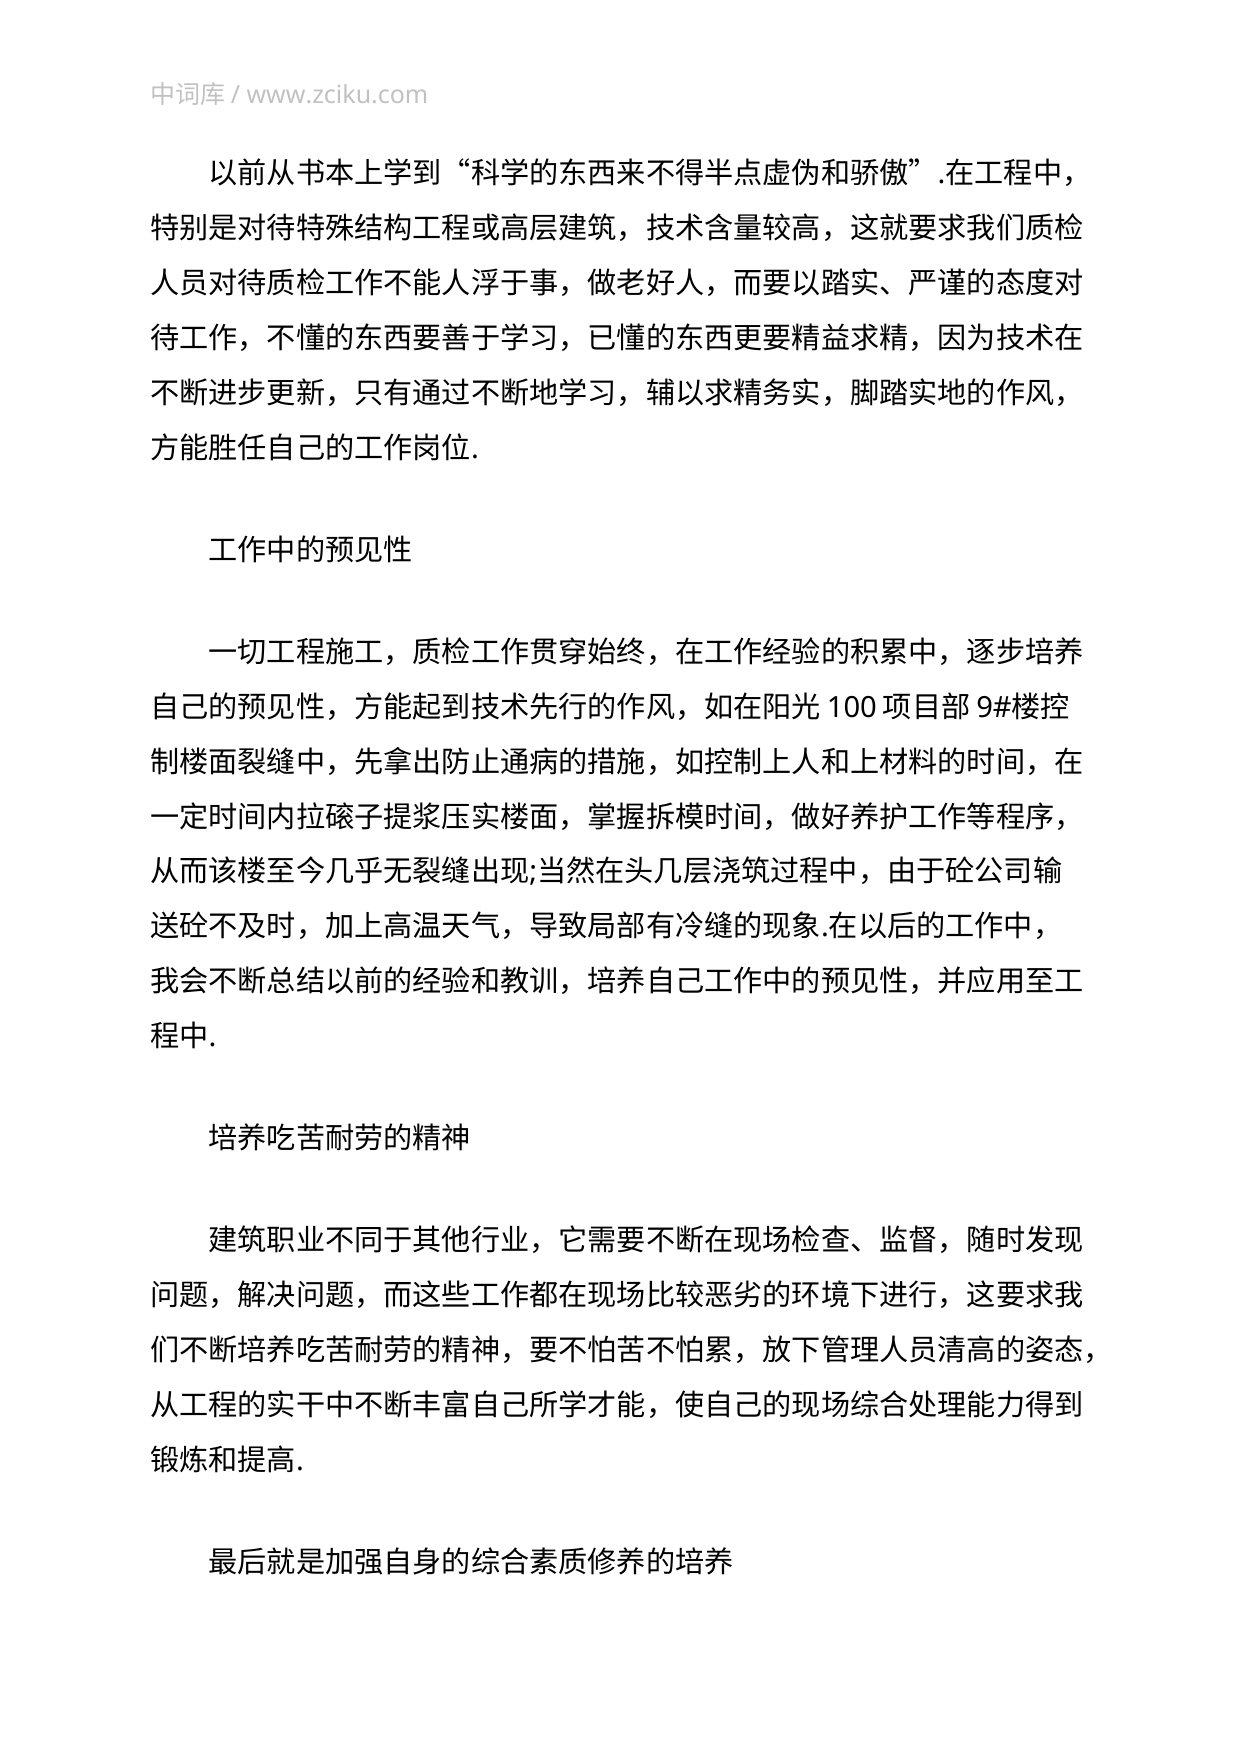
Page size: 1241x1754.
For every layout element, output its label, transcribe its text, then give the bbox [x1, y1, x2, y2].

text 培养吃苦耐劳的精神 [150, 1115, 1090, 1157]
text 以前从书本上学到“科学的东西来不得半点虚伪和骄傲”.在工程中，特别是对待特殊结构工程或高层建筑，技术含量较高，这就要求我们质检人员对待质检工作不能人浮于事，做老好人，而要以踏实、严谨的态度对待工作，不懂的东西要善于学习，已懂的东西更要精益求精，因为技术在不断进步更新，只有通过不断地学习，辅以求精务实，脚踏实地的作风，方能胜任自己的工作岗位. [150, 150, 1090, 467]
text 最后就是加强自身的综合素质修养的培养 [150, 1538, 1090, 1581]
text 一切工程施工，质检工作贯穿始终，在工作经验的积累中，逐步培养自己的预见性，方能起到技术先行的作风，如在阳光100项目部9#楼控制楼面裂缝中，先拿出防止通病的措施，如控制上人和上材料的时间，在一定时间内拉磙子提浆压实楼面，掌握拆模时间，做好养护工作等程序，从而该楼至今几乎无裂缝出现;当然在头几层浇筑过程中，由于砼公司输送砼不及时，加上高温天气，导致局部有冷缝的现象.在以后的工作中，我会不断总结以前的经验和教训，培养自己工作中的预见性，并应用至工程中. [150, 628, 1090, 1055]
text 建筑职业不同于其他行业，它需要不断在现场检查、监督，随时发现问题，解决问题，而这些工作都在现场比较恶劣的环境下进行，这要求我们不断培养吃苦耐劳的精神，要不怕苦不怕累，放下管理人员清高的姿态，从工程的实干中不断丰富自己所学才能，使自己的现场综合处理能力得到锻炼和提高. [150, 1217, 1090, 1479]
text 工作中的预见性 [150, 527, 1090, 569]
